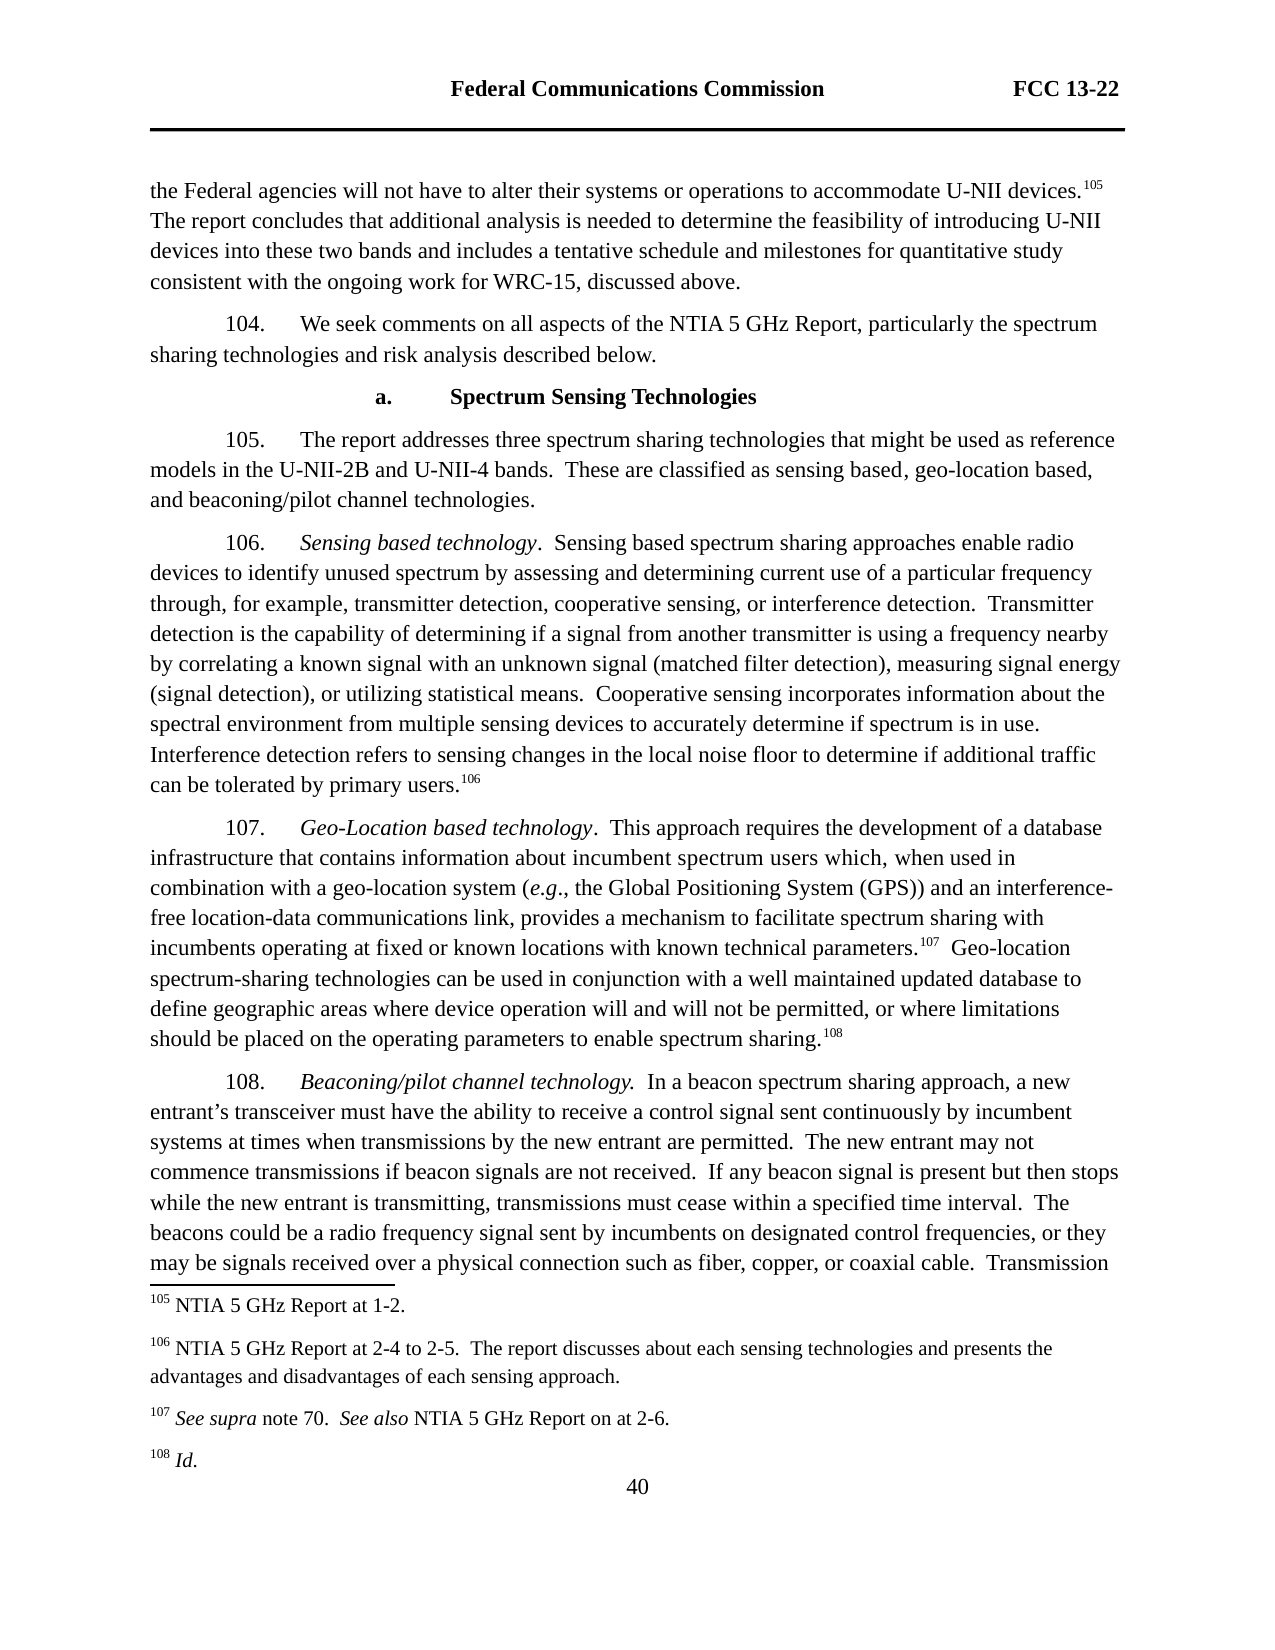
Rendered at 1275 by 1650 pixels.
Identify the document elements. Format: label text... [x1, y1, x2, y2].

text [150, 1068, 1125, 1275]
text Sensing based technology. Sensing based spectrum sharing approaches enable radio devices to identify unused spectrum by assessing and determining current use of a particular frequency through, for example, transmitter detection, cooperative sensing, or interference detection. Transmitter detection is the capability of determining if a signal from another transmitter is using a frequency nearby by correlating a known signal with an unknown signal (matched filter detection), measuring signal energy (signal detection), or utilizing statistical means. Cooperative sensing incorporates information about the spectral environment from multiple sensing devices to accurately determine if spectrum is in use. Interference detection refers to sensing changes in the local noise floor to determine if additional traffic can be tolerated by primary users. [150, 529, 1125, 797]
text We seek comments on all aspects of the NTIA 5 GHz Report, particularly the spectrum sharing technologies and risk analysis described below. [150, 310, 1125, 367]
text NTIA, in collaboration with the Federal agency members of the Policy and Plans Steering Group (PPSG), developed a work plan for evaluating the risks to Federal systems operating in the U-NII-2B and U-NII-4 bands. The plan outlined the technical and operational information necessary to perform the evaluation. Several Federal agencies also conducted preliminary electromagnetic compatibility and interference analyses to begin to quantify risks to their systems. NTIA also used input from industry stakeholders related to their projected technical and deployment parameters for U-NII devices, and reviewed domestic and international technical studies used in the development of the existing U-NII regulations in performing their study. For the study, NTIA assumed that the FCC’s existing U-NII TPC and DFS regulations would be extended to the U-NII-2B and U-NII-4 bands, and that the Federal agencies will not have to alter their systems or operations to accommodate U-NII devices. The report concludes that additional analysis is needed to determine the feasibility of introducing U-NII devices into these two bands and includes a tentative schedule and milestones for quantitative study consistent with the ongoing work for WRC-15, discussed above. [150, 177, 1125, 294]
text The report addresses three spectrum sharing technologies that might be used as reference models in the U-NII-2B and U-NII-4 bands. These are classified as sensing based, geo-location based, and beaconing/pilot channel technologies. [150, 426, 1125, 513]
subtitle Spectrum Sensing Technologies [375, 383, 1125, 410]
text Geo-Location based technology. This approach requires the development of a database infrastructure that contains information about incumbent spectrum users which, when used in combination with a geo-location system (e.g., the Global Positioning System (GPS)) and an interference-free location-data communications link, provides a mechanism to facilitate spectrum sharing with incumbents operating at fixed or known locations with known technical parameters. Geo-location spectrum-sharing technologies can be used in conjunction with a well maintained updated database to define geographic areas where device operation will and will not be permitted, or where limitations should be placed on the operating parameters to enable spectrum sharing. [150, 813, 1125, 1051]
